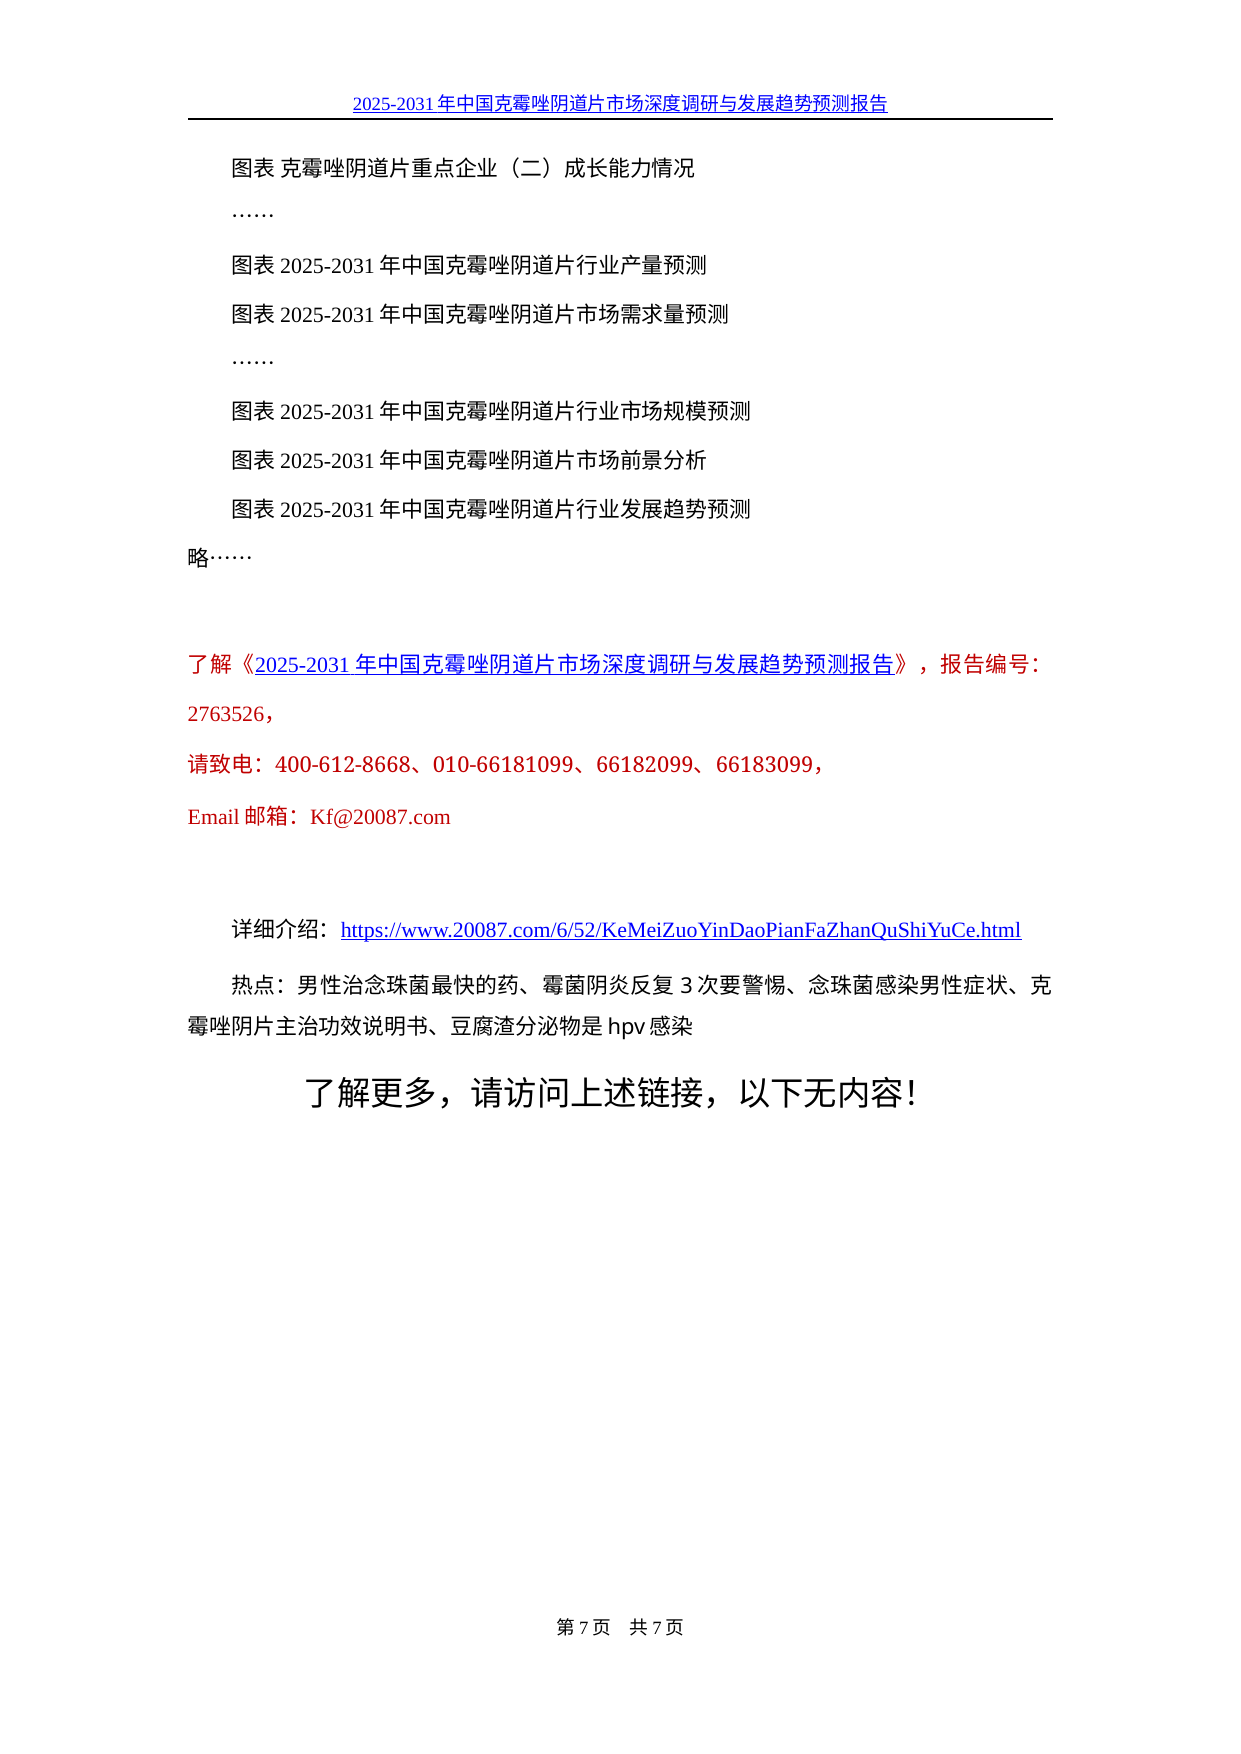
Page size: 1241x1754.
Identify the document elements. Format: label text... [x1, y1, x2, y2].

title 了解更多，请访问上述链接，以下无内容！ [187, 1059, 1053, 1124]
text 请致电：400-612-8668、010-66181099、66182099、66183099， [187, 747, 1053, 779]
text Email邮箱：Kf@20087.com [187, 798, 1053, 831]
text 详细介绍：https://www.20087.com/6/52/KeMeiZuoYinDaoPianFaZhanQuShiYuCe.html [187, 911, 1053, 944]
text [187, 150, 1053, 573]
text 了解《2025-2031年中国克霉唑阴道片市场深度调研与发展趋势预测报告》，报告编号：2763526， [187, 647, 1053, 728]
text 热点：男性治念珠菌最快的药、霉菌阴炎反复3次要警惕、念珠菌感染男性症状、克霉唑阴片主治功效说明书、豆腐渣分泌物是hpv感染 [187, 968, 1053, 1041]
